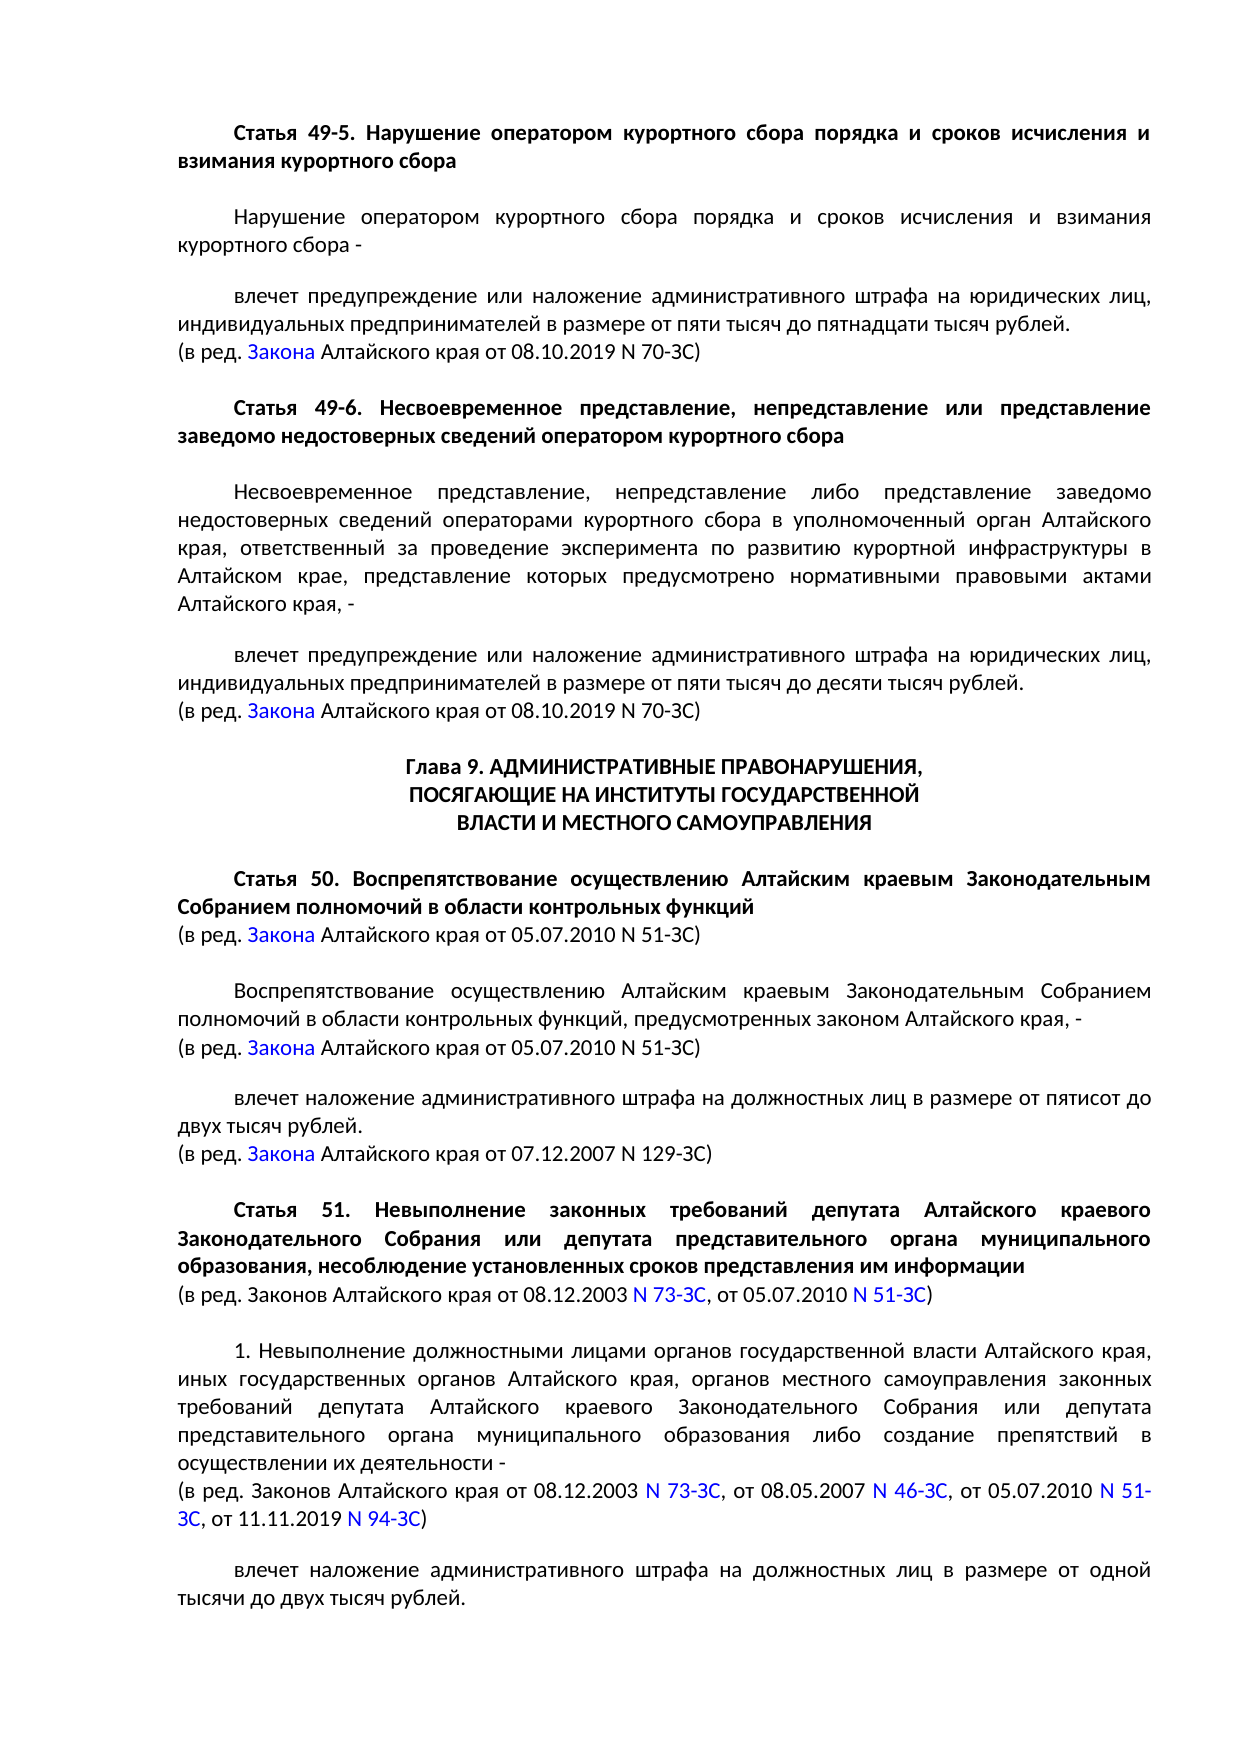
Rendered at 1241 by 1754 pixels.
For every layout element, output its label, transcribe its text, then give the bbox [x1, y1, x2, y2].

title ВЛАСТИ И МЕСТНОГО САМОУПРАВЛЕНИЯ [177, 808, 1152, 836]
text 1. Невыполнение должностными лицами органов государственной власти Алтайского края, иных государственных органов Алтайского края, органов местного самоуправления законных требований депутата Алтайского краевого Законодательного Собрания или депутата представительного органа муниципального образования либо создание препятствий в осуществлении их деятельности - [177, 1336, 1152, 1476]
text Несвоевременное представление, непредставление либо представление заведомо недостоверных сведений операторами курортного сбора в уполномоченный орган Алтайского края, ответственный за проведение эксперимента по развитию курортной инфраструктуры в Алтайском крае, представление которых предусмотрено нормативными правовыми актами Алтайского края, - [177, 477, 1152, 617]
title ПОСЯГАЮЩИЕ НА ИНСТИТУТЫ ГОСУДАРСТВЕННОЙ [177, 780, 1152, 808]
title Статья 49-6. Несвоевременное представление, непредставление или представление заведомо недостоверных сведений оператором курортного сбора [177, 393, 1152, 449]
title Глава 9. АДМИНИСТРАТИВНЫЕ ПРАВОНАРУШЕНИЯ, [177, 752, 1152, 780]
text (в ред. Законов Алтайского края от 08.12.2003 N 73-ЗС, от 08.05.2007 N 46-ЗС, от 05.07.2010 N 51-ЗС, от 11.11.2019 N 94-ЗС) [177, 1476, 1152, 1532]
text (в ред. Закона Алтайского края от 08.10.2019 N 70-ЗС) [177, 696, 1152, 724]
text (в ред. Закона Алтайского края от 05.07.2010 N 51-ЗС) [177, 1033, 1152, 1061]
text Нарушение оператором курортного сбора порядка и сроков исчисления и взимания курортного сбора - [177, 202, 1152, 258]
text (в ред. Закона Алтайского края от 07.12.2007 N 129-ЗС) [177, 1139, 1152, 1168]
title Статья 51. Невыполнение законных требований депутата Алтайского краевого Законодательного Собрания или депутата представительного органа муниципального образования, несоблюдение установленных сроков представления им информации [177, 1196, 1152, 1280]
title Статья 49-5. Нарушение оператором курортного сбора порядка и сроков исчисления и взимания курортного сбора [177, 118, 1152, 174]
text влечет наложение административного штрафа на должностных лиц в размере от одной тысячи до двух тысяч рублей. [177, 1555, 1152, 1611]
text влечет наложение административного штрафа на должностных лиц в размере от пятисот до двух тысяч рублей. [177, 1083, 1152, 1139]
text влечет предупреждение или наложение административного штрафа на юридических лиц, индивидуальных предпринимателей в размере от пяти тысяч до десяти тысяч рублей. [177, 640, 1152, 696]
text (в ред. Закона Алтайского края от 08.10.2019 N 70-ЗС) [177, 337, 1152, 365]
title Статья 50. Воспрепятствование осуществлению Алтайским краевым Законодательным Собранием полномочий в области контрольных функций [177, 864, 1152, 921]
text (в ред. Законов Алтайского края от 08.12.2003 N 73-ЗС, от 05.07.2010 N 51-ЗС) [177, 1280, 1152, 1308]
text (в ред. Закона Алтайского края от 05.07.2010 N 51-ЗС) [177, 921, 1152, 948]
text влечет предупреждение или наложение административного штрафа на юридических лиц, индивидуальных предпринимателей в размере от пяти тысяч до пятнадцати тысяч рублей. [177, 281, 1152, 337]
text Воспрепятствование осуществлению Алтайским краевым Законодательным Собранием полномочий в области контрольных функций, предусмотренных законом Алтайского края, - [177, 977, 1152, 1033]
